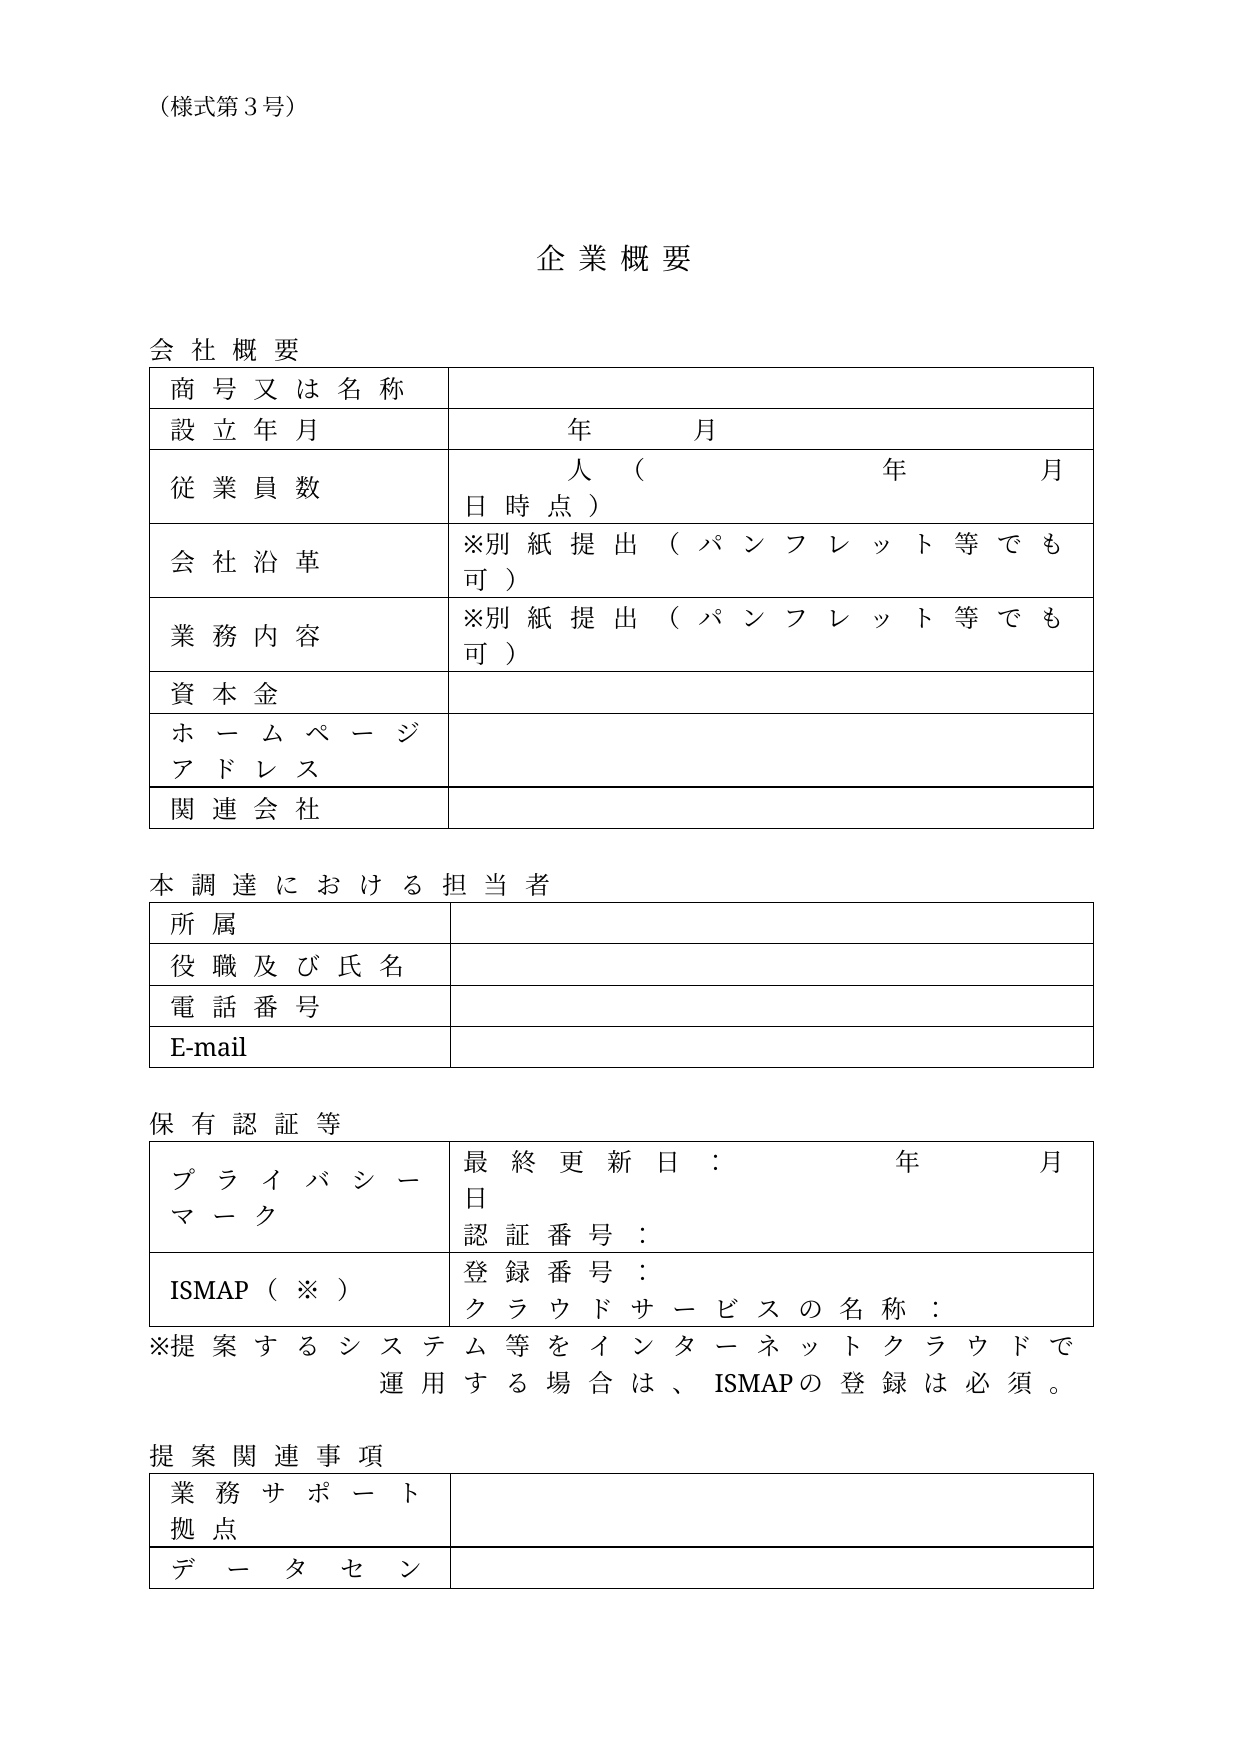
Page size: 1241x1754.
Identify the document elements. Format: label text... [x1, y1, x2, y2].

subtitle 企業概要 [149, 221, 1091, 294]
table_header 商号又は名称 [150, 368, 448, 408]
table_cell [451, 944, 1093, 984]
table_cell ※別紙提出（パンフレット等でも可） [449, 598, 1093, 671]
table_cell 関連会社 [150, 788, 448, 828]
table_cell E-mail [150, 1027, 450, 1067]
table_cell 資本金 [150, 672, 448, 712]
table_cell 電話番号 [150, 986, 450, 1026]
table_cell 年 月 [449, 409, 1093, 449]
table_cell 登録番号： クラウドサービスの名称： [450, 1253, 1093, 1326]
table_cell [451, 1548, 1093, 1588]
table_header 最終更新日： 年 月 日 認証番号： [450, 1142, 1093, 1252]
table_cell [451, 1027, 1093, 1067]
table_header プライバシーマーク [150, 1142, 449, 1252]
table_cell ISMAP（※） [150, 1253, 449, 1326]
table_header 所属 [150, 903, 450, 943]
table_cell ホームページアドレス [150, 714, 448, 786]
table_cell 設立年月 [150, 409, 448, 449]
text ※提案するシステム等をインターネットクラウドで運用する場合は、ISMAPの登録は必須。 [149, 1327, 1091, 1399]
text 保有認証等 [149, 1105, 1091, 1141]
table_header [451, 1474, 1093, 1546]
text 提案関連事項 [149, 1436, 1091, 1472]
table_cell 人（ 年 月 日時点） [449, 450, 1093, 523]
table_cell データセンター拠点 [150, 1548, 450, 1588]
text 会社概要 [149, 330, 1091, 367]
table_cell [451, 986, 1093, 1026]
table_header [449, 368, 1093, 408]
table_cell 業務内容 [150, 598, 448, 671]
table_cell 従業員数 [150, 450, 448, 523]
table_cell 役職及び氏名 [150, 944, 450, 984]
table_header [451, 903, 1093, 943]
table_cell 会社沿革 [150, 524, 448, 597]
table_cell ※別紙提出（パンフレット等でも可） [449, 524, 1093, 597]
table_cell [449, 714, 1093, 786]
table_header 業務サポート拠点 [150, 1474, 450, 1546]
text 本調達における担当者 [149, 865, 1091, 902]
table_cell [449, 788, 1093, 828]
table_cell [449, 672, 1093, 712]
